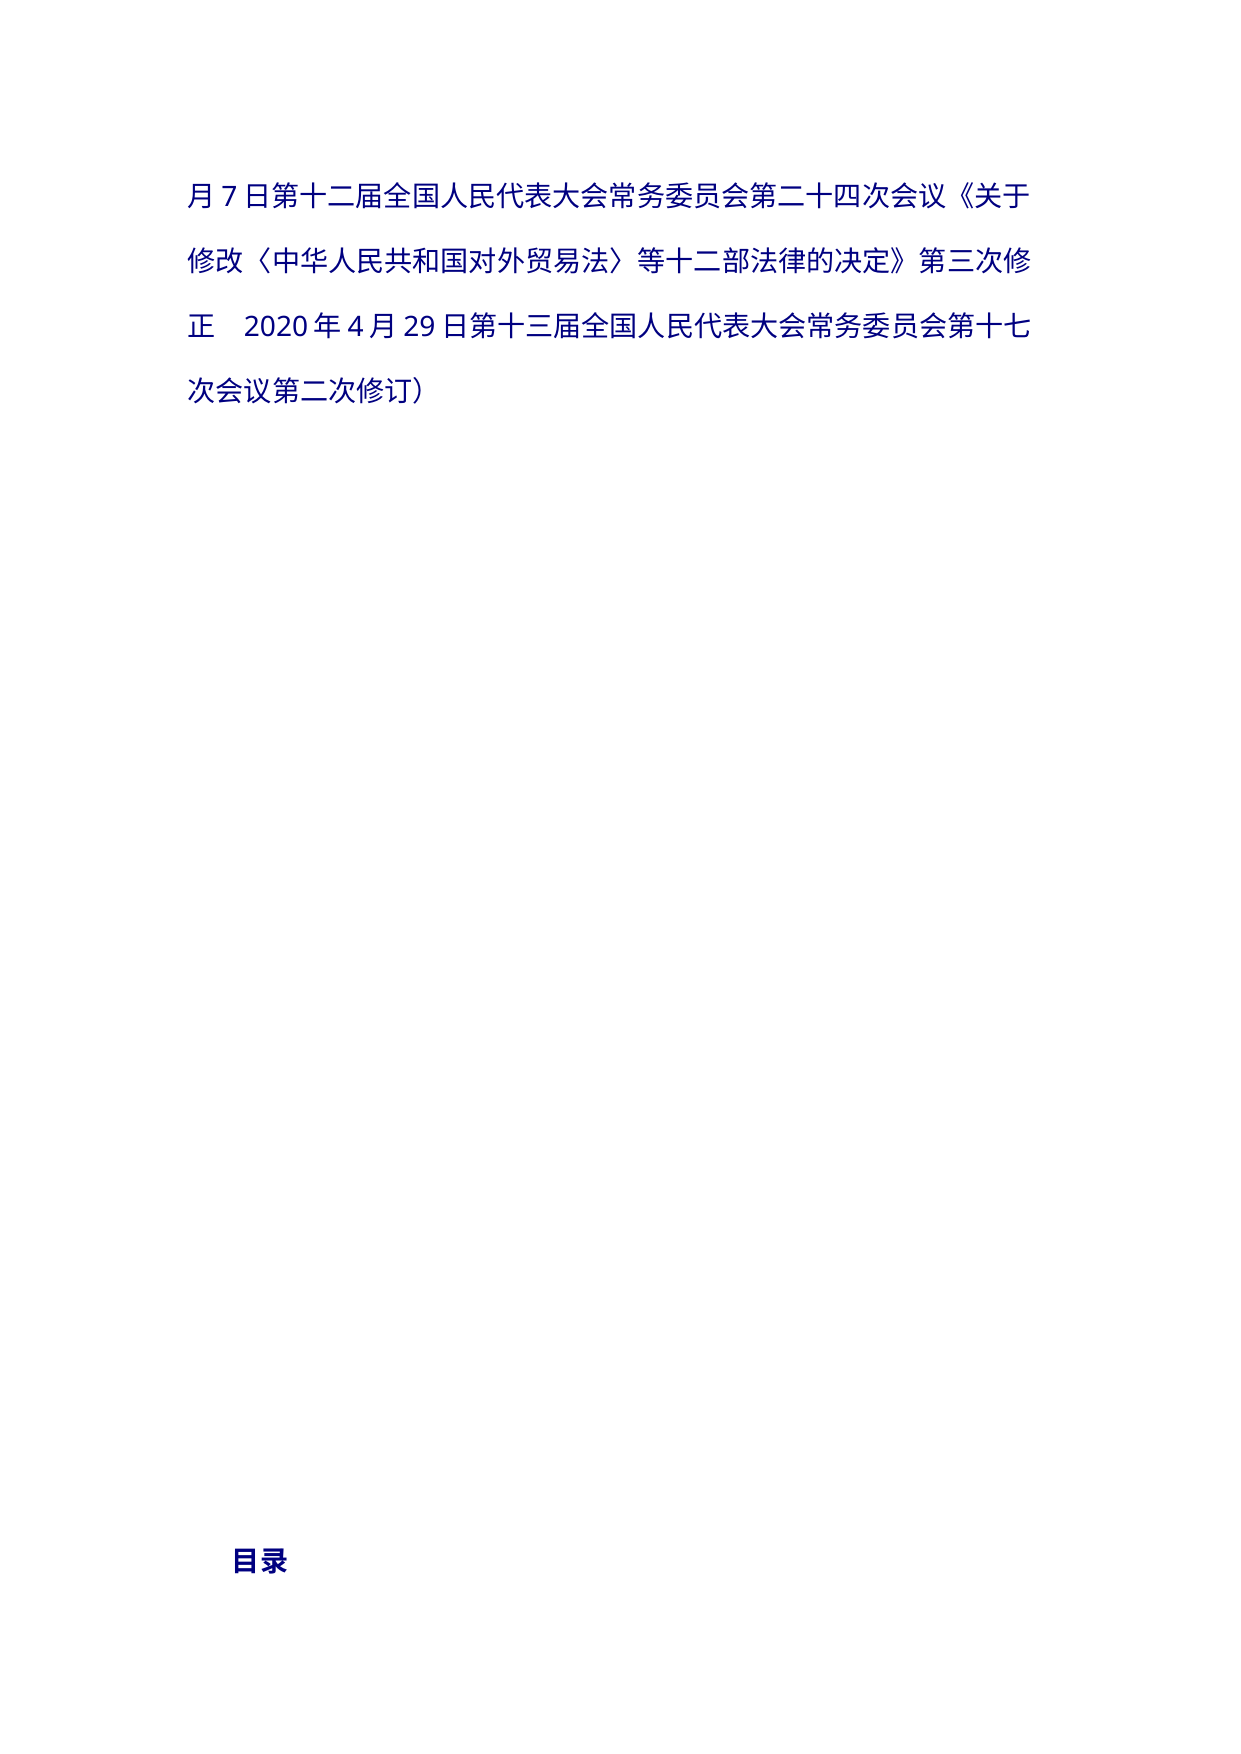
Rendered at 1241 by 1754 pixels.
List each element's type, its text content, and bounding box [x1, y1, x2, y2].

text 目录 [187, 1527, 1053, 1592]
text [187, 162, 1053, 422]
